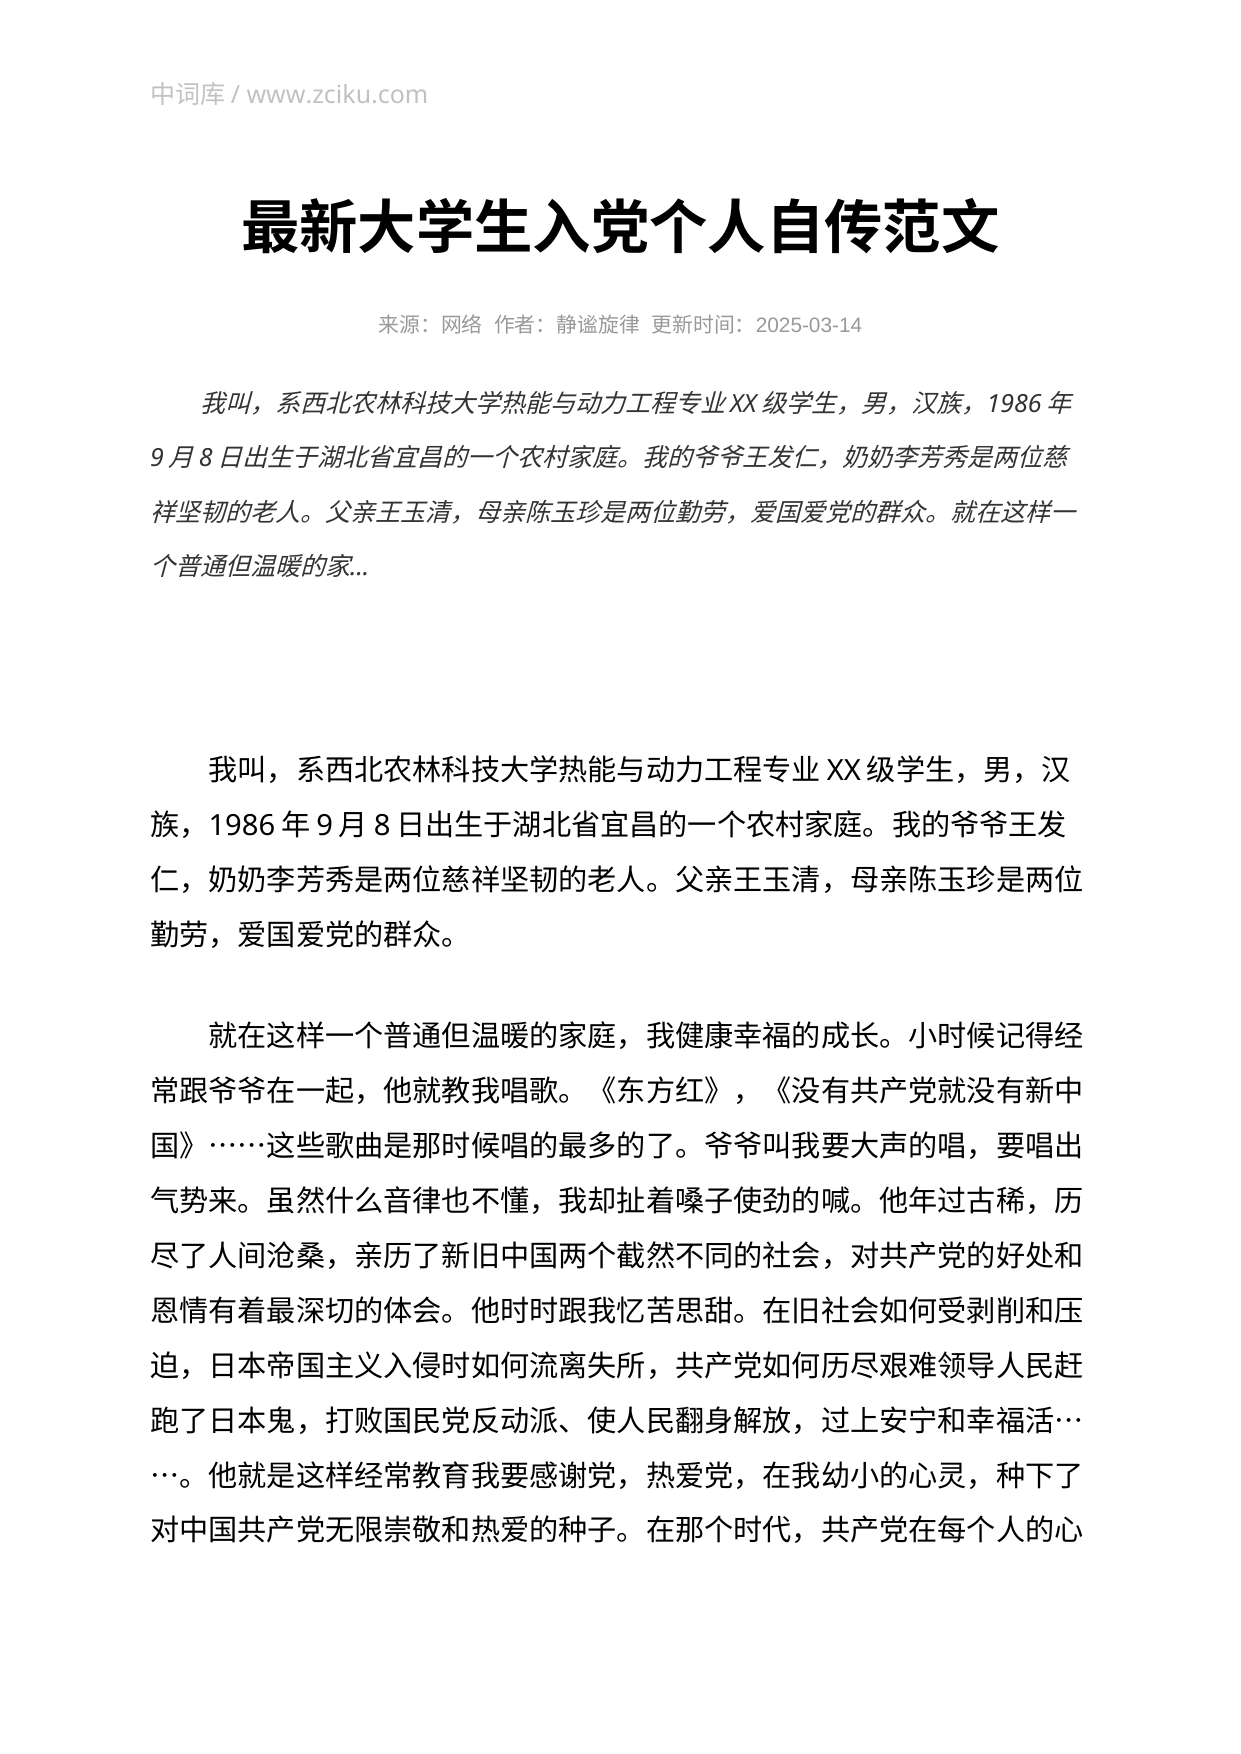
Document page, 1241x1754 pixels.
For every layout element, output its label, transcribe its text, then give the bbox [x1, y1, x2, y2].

text 来源：网络 作者：静谧旋律 更新时间：2025-03-14 [150, 313, 1090, 337]
text 我叫，系西北农林科技大学热能与动力工程专业XX级学生，男，汉族，1986年9月8日出生于湖北省宜昌的一个农村家庭。我的爷爷王发仁，奶奶李芳秀是两位慈祥坚韧的老人。父亲王玉清，母亲陈玉珍是两位勤劳，爱国爱党的群众。就在这样一个普通但温暖的家... [150, 383, 1090, 583]
text 我叫，系西北农林科技大学热能与动力工程专业XX级学生，男，汉族，1986年9月8日出生于湖北省宜昌的一个农村家庭。我的爷爷王发仁，奶奶李芳秀是两位慈祥坚韧的老人。父亲王玉清，母亲陈玉珍是两位勤劳，爱国爱党的群众。 [150, 746, 1090, 953]
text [150, 1013, 1090, 1549]
subtitle 最新大学生入党个人自传范文 [150, 181, 1090, 266]
